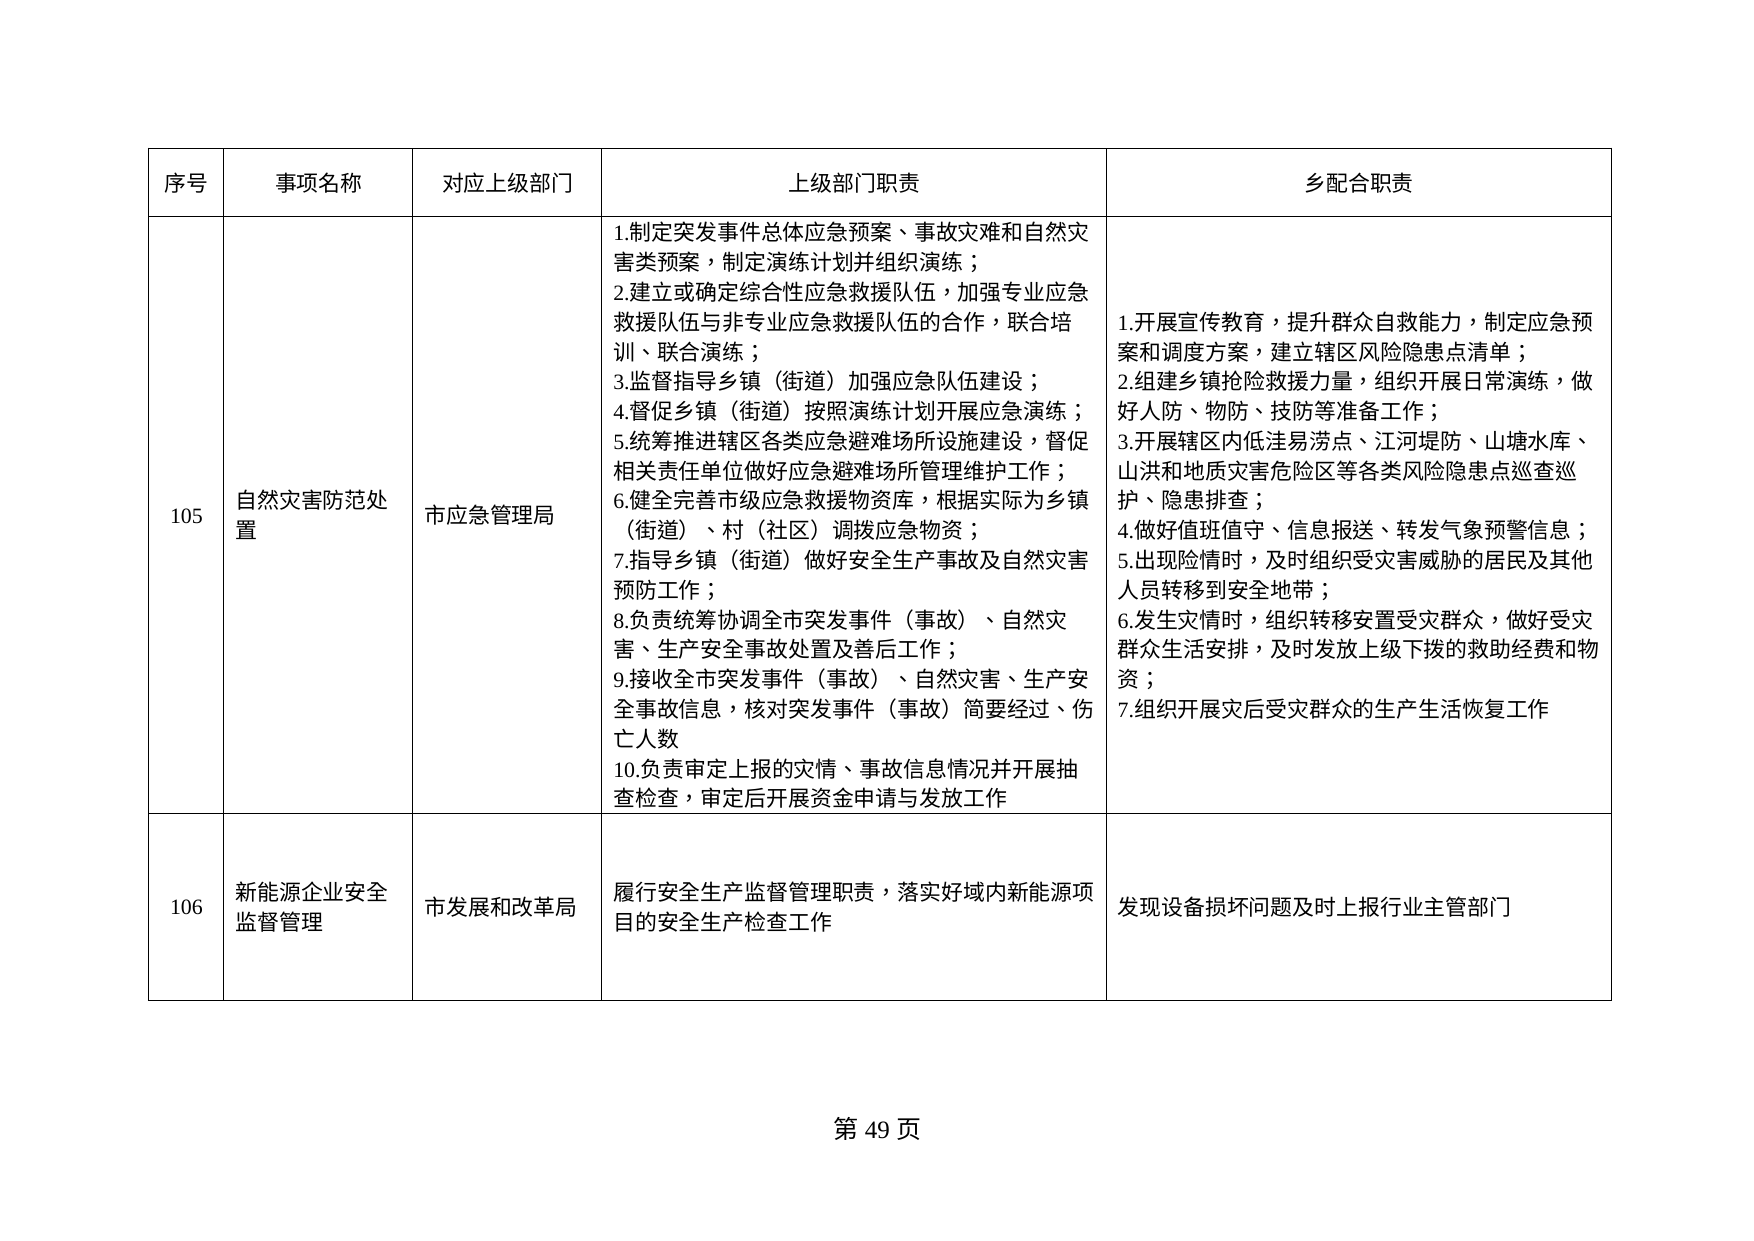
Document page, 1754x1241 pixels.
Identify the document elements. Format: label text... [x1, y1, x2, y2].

table_cell 新能源企业安全监督管理 [224, 814, 412, 999]
table_cell 发现设备损坏问题及时上报行业主管部门 [1107, 814, 1611, 999]
table_cell 106 [149, 814, 223, 999]
table_cell 105 [149, 217, 223, 813]
table_header 事项名称 [224, 149, 412, 216]
table_cell 自然灾害防范处置 [224, 217, 412, 813]
table_header 上级部门职责 [602, 149, 1106, 216]
table_header 对应上级部门 [413, 149, 601, 216]
table_header 序号 [149, 149, 223, 216]
table_cell 1.开展宣传教育，提升群众自救能力，制定应急预案和调度方案，建立辖区风险隐患点清单； 2.组建乡镇抢险救援力量，组织开展日常演练，做好人防、物防、技防等准备工作； 3.开展辖区内低洼易涝点、江河堤防、山塘水库、山洪和地质灾害危险区等各类风险隐患点巡查巡护、隐患排查； 4.做好值班值守、信息报送、转发气象预警信息； 5.出现险情时，及时组织受灾害威胁的居民及其他人员转移到安全地带； 6.发生灾情时，组织转移安置受灾群众，做好受灾群众生活安排，及时发放上级下拨的救助经费和物资； 7.组织开展灾后受灾群众的生产生活恢复工作 [1107, 217, 1611, 813]
table_cell 市应急管理局 [413, 217, 601, 813]
table_cell 履行安全生产监督管理职责，落实好域内新能源项目的安全生产检查工作 [602, 814, 1106, 999]
table_header 乡配合职责 [1107, 149, 1611, 216]
table_cell 1.制定突发事件总体应急预案、事故灾难和自然灾害类预案，制定演练计划并组织演练； 2.建立或确定综合性应急救援队伍，加强专业应急救援队伍与非专业应急救援队伍的合作，联合培训、联合演练； 3.监督指导乡镇（街道）加强应急队伍建设； 4.督促乡镇（街道）按照演练计划开展应急演练； 5.统筹推进辖区各类应急避难场所设施建设，督促相关责任单位做好应急避难场所管理维护工作； 6.健全完善市级应急救援物资库，根据实际为乡镇（街道）、村（社区）调拨应急物资； 7.指导乡镇（街道）做好安全生产事故及自然灾害预防工作； 8.负责统筹协调全市突发事件（事故）、自然灾害、生产安全事故处置及善后工作； 9.接收全市突发事件（事故）、自然灾害、生产安全事故信息，核对突发事件（事故）简要经过、伤亡人数 10.负责审定上报的灾情、事故信息情况并开展抽查检查，审定后开展资金申请与发放工作 [602, 217, 1106, 813]
table_cell 市发展和改革局 [413, 814, 601, 999]
